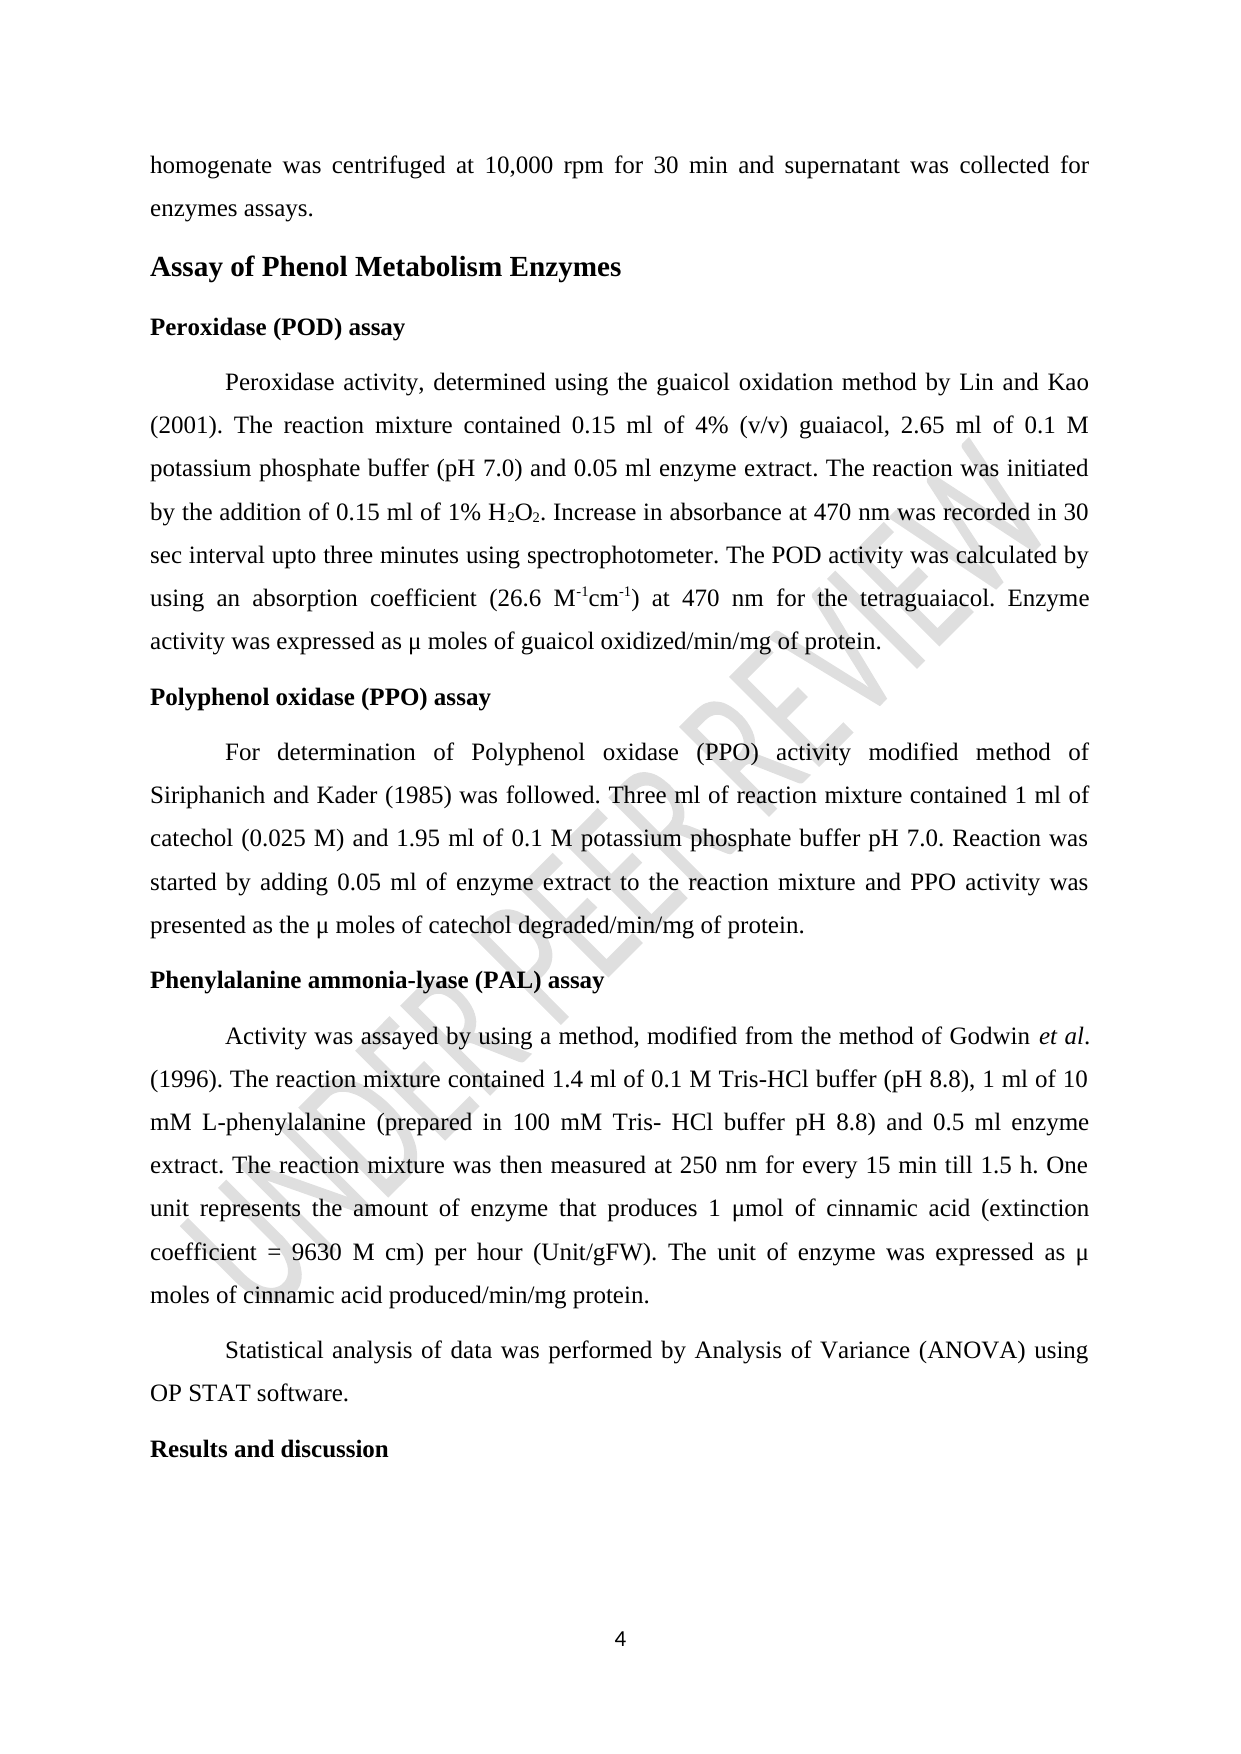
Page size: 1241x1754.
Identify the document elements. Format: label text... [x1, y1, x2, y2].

text Statistical analysis of data was performed by Analysis of Variance (ANOVA) using OP STAT software. [150, 1335, 1090, 1407]
text Assay of Phenol Metabolism Enzymes [150, 249, 1090, 282]
text Activity was assayed by using a method, modified from the method of Godwin et al. (1996). The reaction mixture contained 1.4 ml of 0.1 M Tris-HCl buffer (pH 8.8), 1 ml of 10 mM L-phenylalanine (prepared in 100 mM Tris- HCl buffer pH 8.8) and 0.5 ml enzyme extract. The reaction mixture was then measured at 250 nm for every 15 min till 1.5 h. One unit represents the amount of enzyme that produces 1 μmol of cinnamic acid (extinction coefficient = 9630 M cm) per hour (Unit/gFW). The unit of enzyme was expressed as μ moles of cinnamic acid produced/min/mg protein. [150, 1021, 1090, 1308]
text Results and discussion [150, 1434, 1090, 1463]
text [150, 150, 1090, 222]
text Phenylalanine ammonia-lyase (PAL) assay [150, 965, 1090, 994]
text For determination of Polyphenol oxidase (PPO) activity modified method of Siriphanich and Kader (1985) was followed. Three ml of reaction mixture contained 1 ml of catechol (0.025 M) and 1.95 ml of 0.1 M potassium phosphate buffer pH 7.0. Reaction was started by adding 0.05 ml of enzyme extract to the reaction mixture and PPO activity was presented as the μ moles of catechol degraded/min/mg of protein. [150, 737, 1090, 938]
text Peroxidase activity, determined using the guaicol oxidation method by Lin and Kao (2001). The reaction mixture contained 0.15 ml of 4% (v/v) guaiacol, 2.65 ml of 0.1 M potassium phosphate buffer (pH 7.0) and 0.05 ml enzyme extract. The reaction was initiated by the addition of 0.15 ml of 1% H2O2. Increase in absorbance at 470 nm was recorded in 30 sec interval upto three minutes using spectrophotometer. The POD activity was calculated by using an absorption coefficient (26.6 M-1cm-1) at 470 nm for the tetraguaiacol. Enzyme activity was expressed as μ moles of guaicol oxidized/min/mg of protein. [150, 367, 1090, 655]
text Peroxidase (POD) assay [150, 312, 1090, 340]
text Polyphenol oxidase (PPO) assay [150, 682, 1090, 710]
